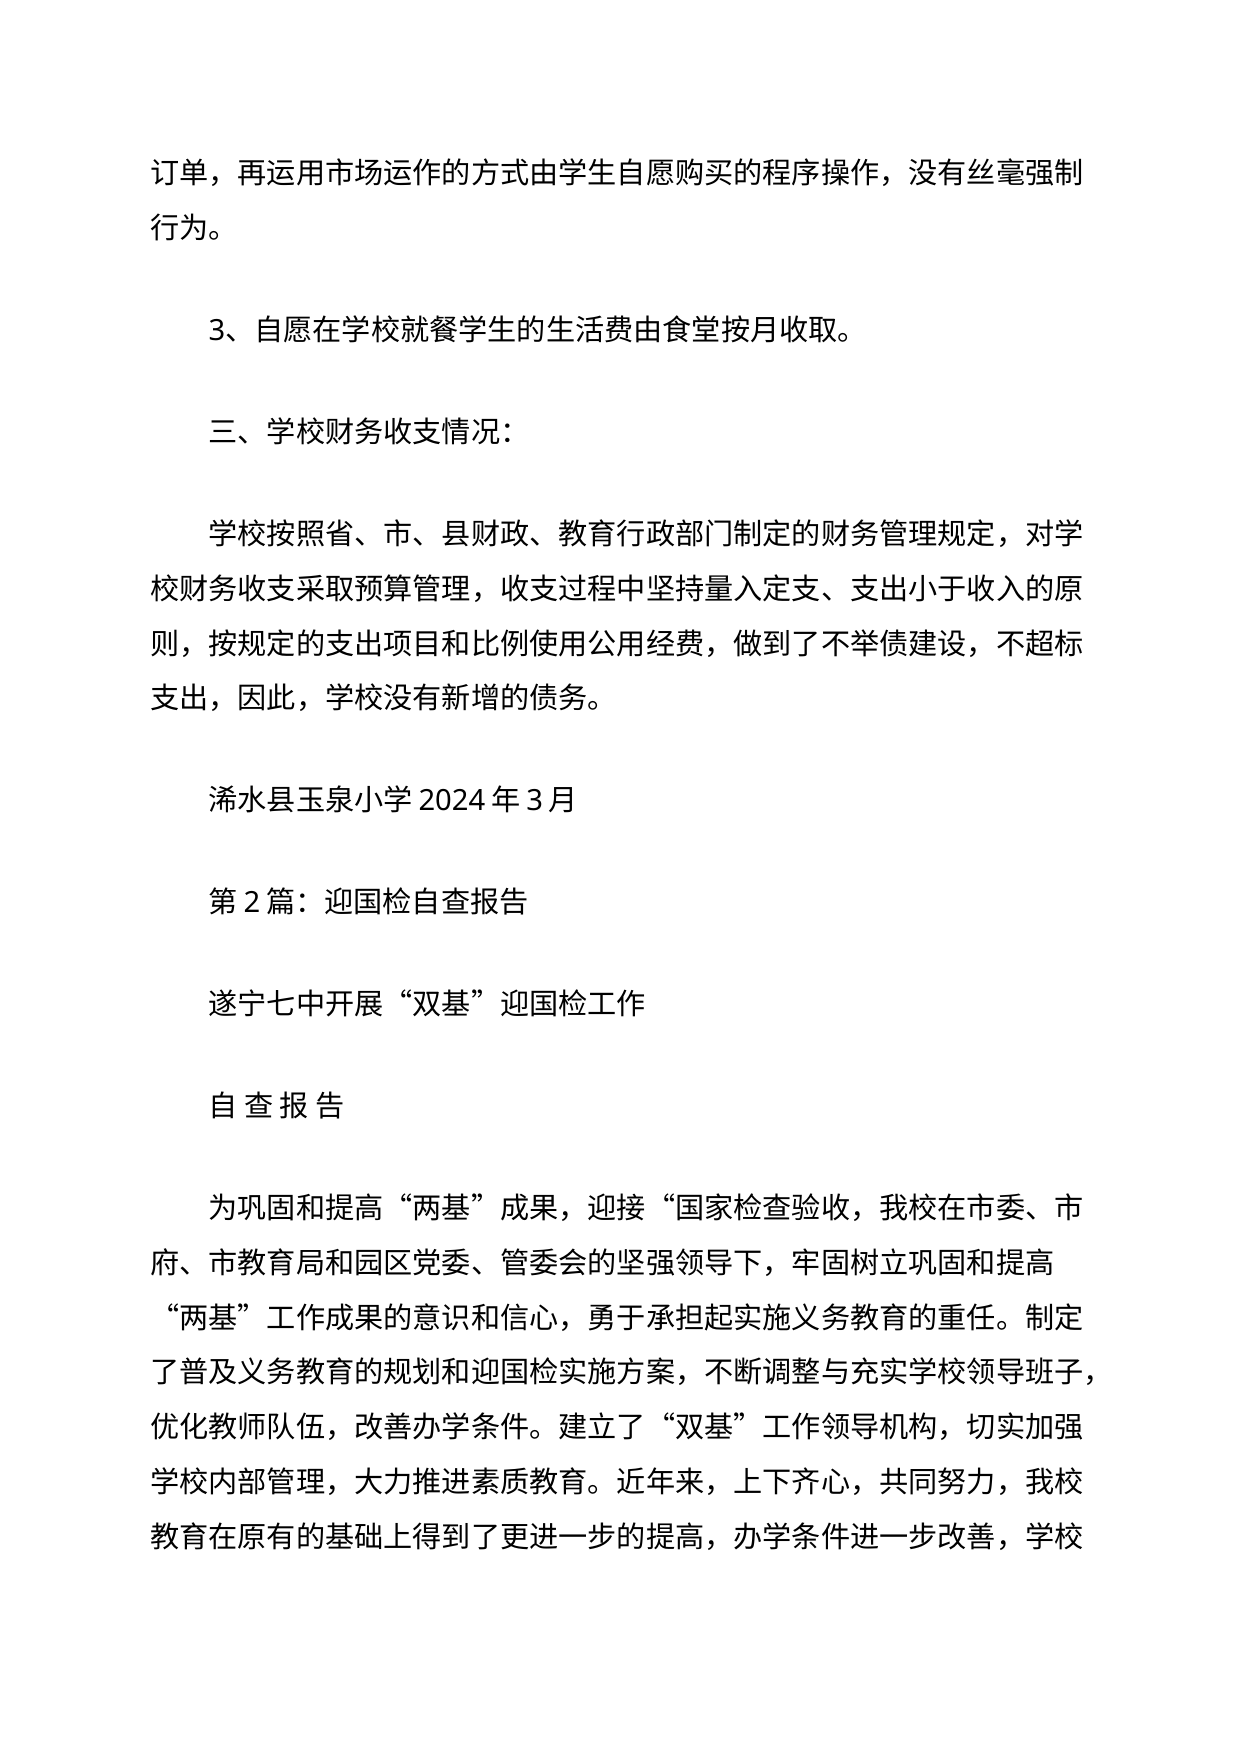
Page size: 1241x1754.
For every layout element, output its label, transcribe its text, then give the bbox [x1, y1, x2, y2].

text 自 查 报 告 [150, 1083, 1090, 1125]
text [150, 1184, 1090, 1556]
text 三、学校财务收支情况： [150, 409, 1090, 451]
text 3、自愿在学校就餐学生的生活费由食堂按月收取。 [150, 307, 1090, 349]
text 浠水县玉泉小学2024年3月 [150, 777, 1090, 819]
text 遂宁七中开展“双基”迎国检工作 [150, 981, 1090, 1023]
text 第2篇：迎国检自查报告 [150, 879, 1090, 921]
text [150, 150, 1090, 247]
text 学校按照省、市、县财政、教育行政部门制定的财务管理规定，对学校财务收支采取预算管理，收支过程中坚持量入定支、支出小于收入的原则，按规定的支出项目和比例使用公用经费，做到了不举债建设，不超标支出，因此，学校没有新增的债务。 [150, 510, 1090, 717]
